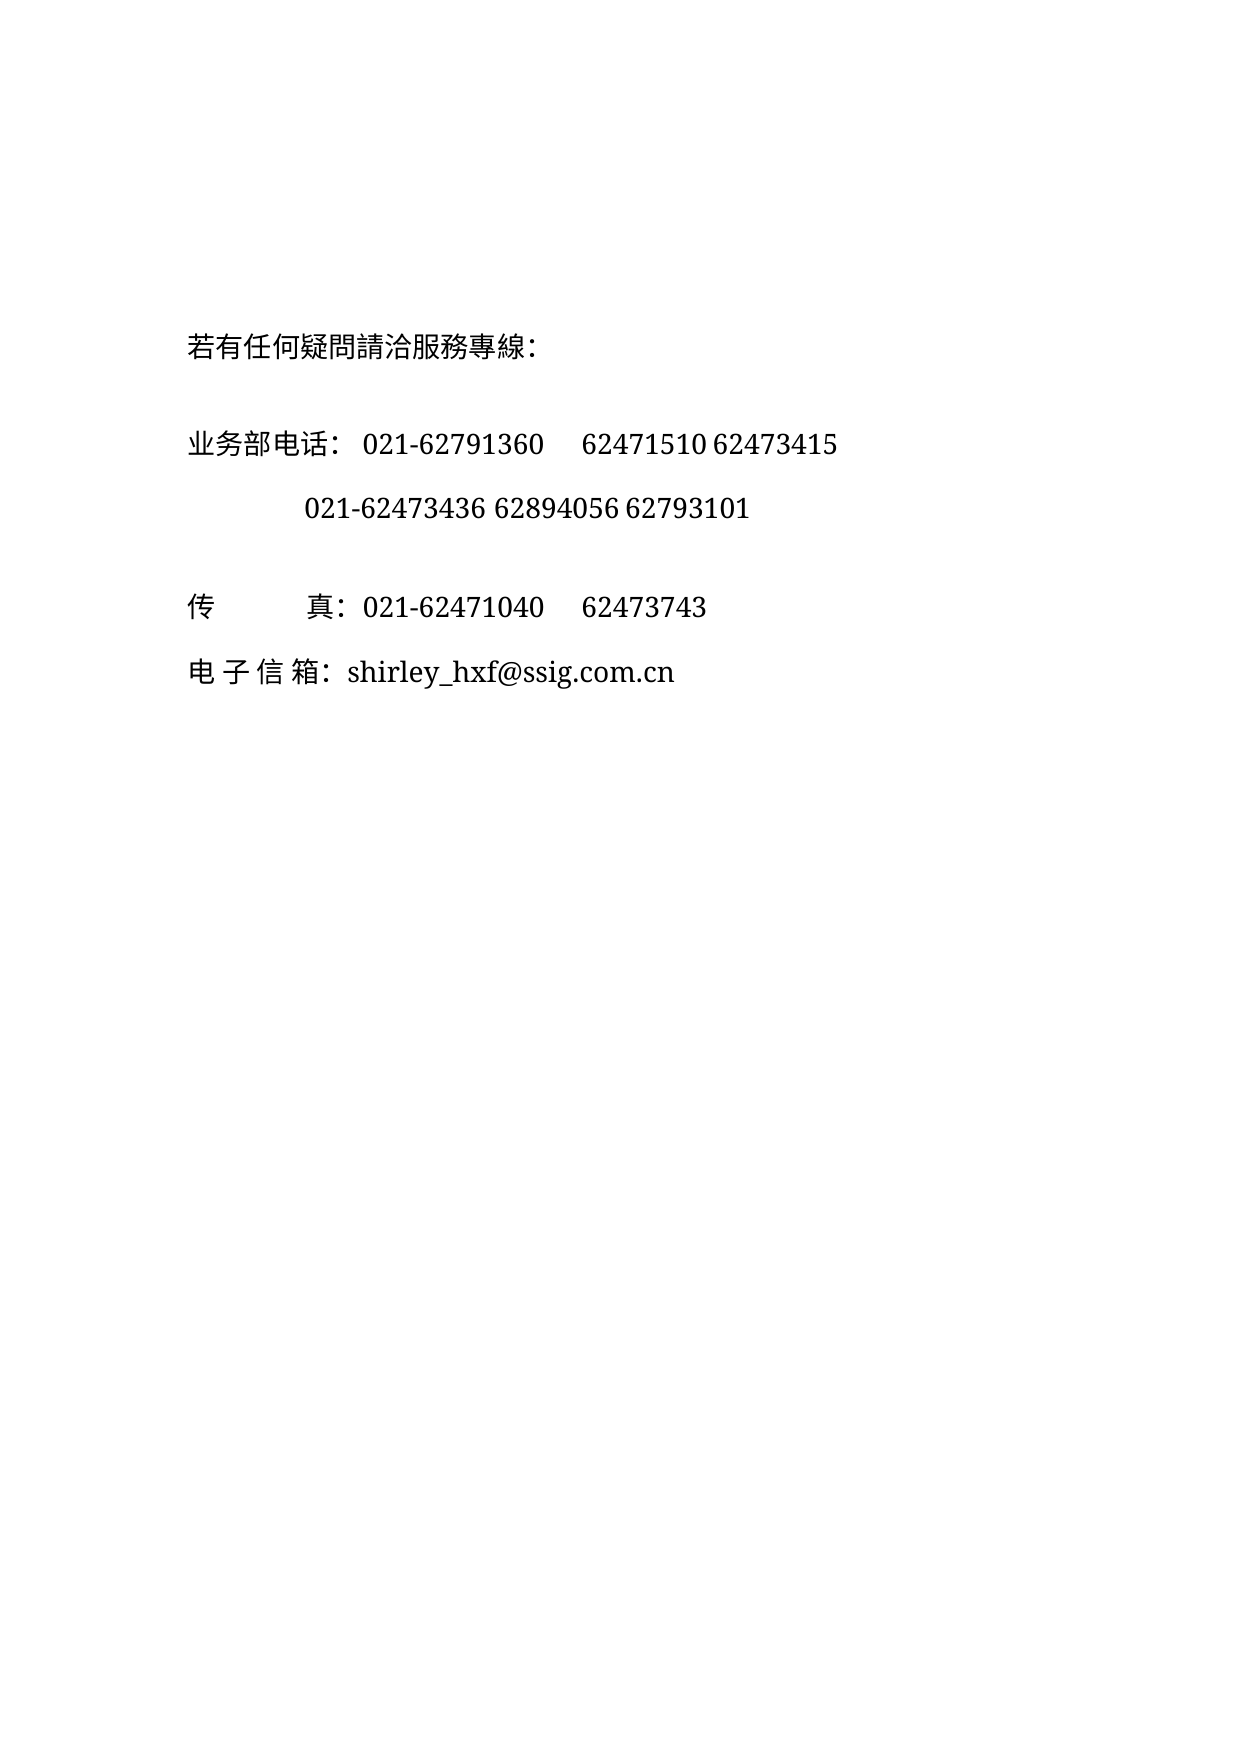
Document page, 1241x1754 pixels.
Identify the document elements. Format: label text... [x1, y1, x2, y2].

text 电 子 信 箱：shirley_hxf@ssig.com.cn [187, 637, 1053, 702]
text 传 真：021-62471040 62473743 [187, 572, 1053, 637]
text 业务部电话： 021-62791360 62471510 62473415 [187, 410, 1053, 475]
text 021-62473436 62894056 62793101 [187, 475, 1053, 540]
text 若有任何疑問請洽服務專線： [187, 312, 1053, 377]
